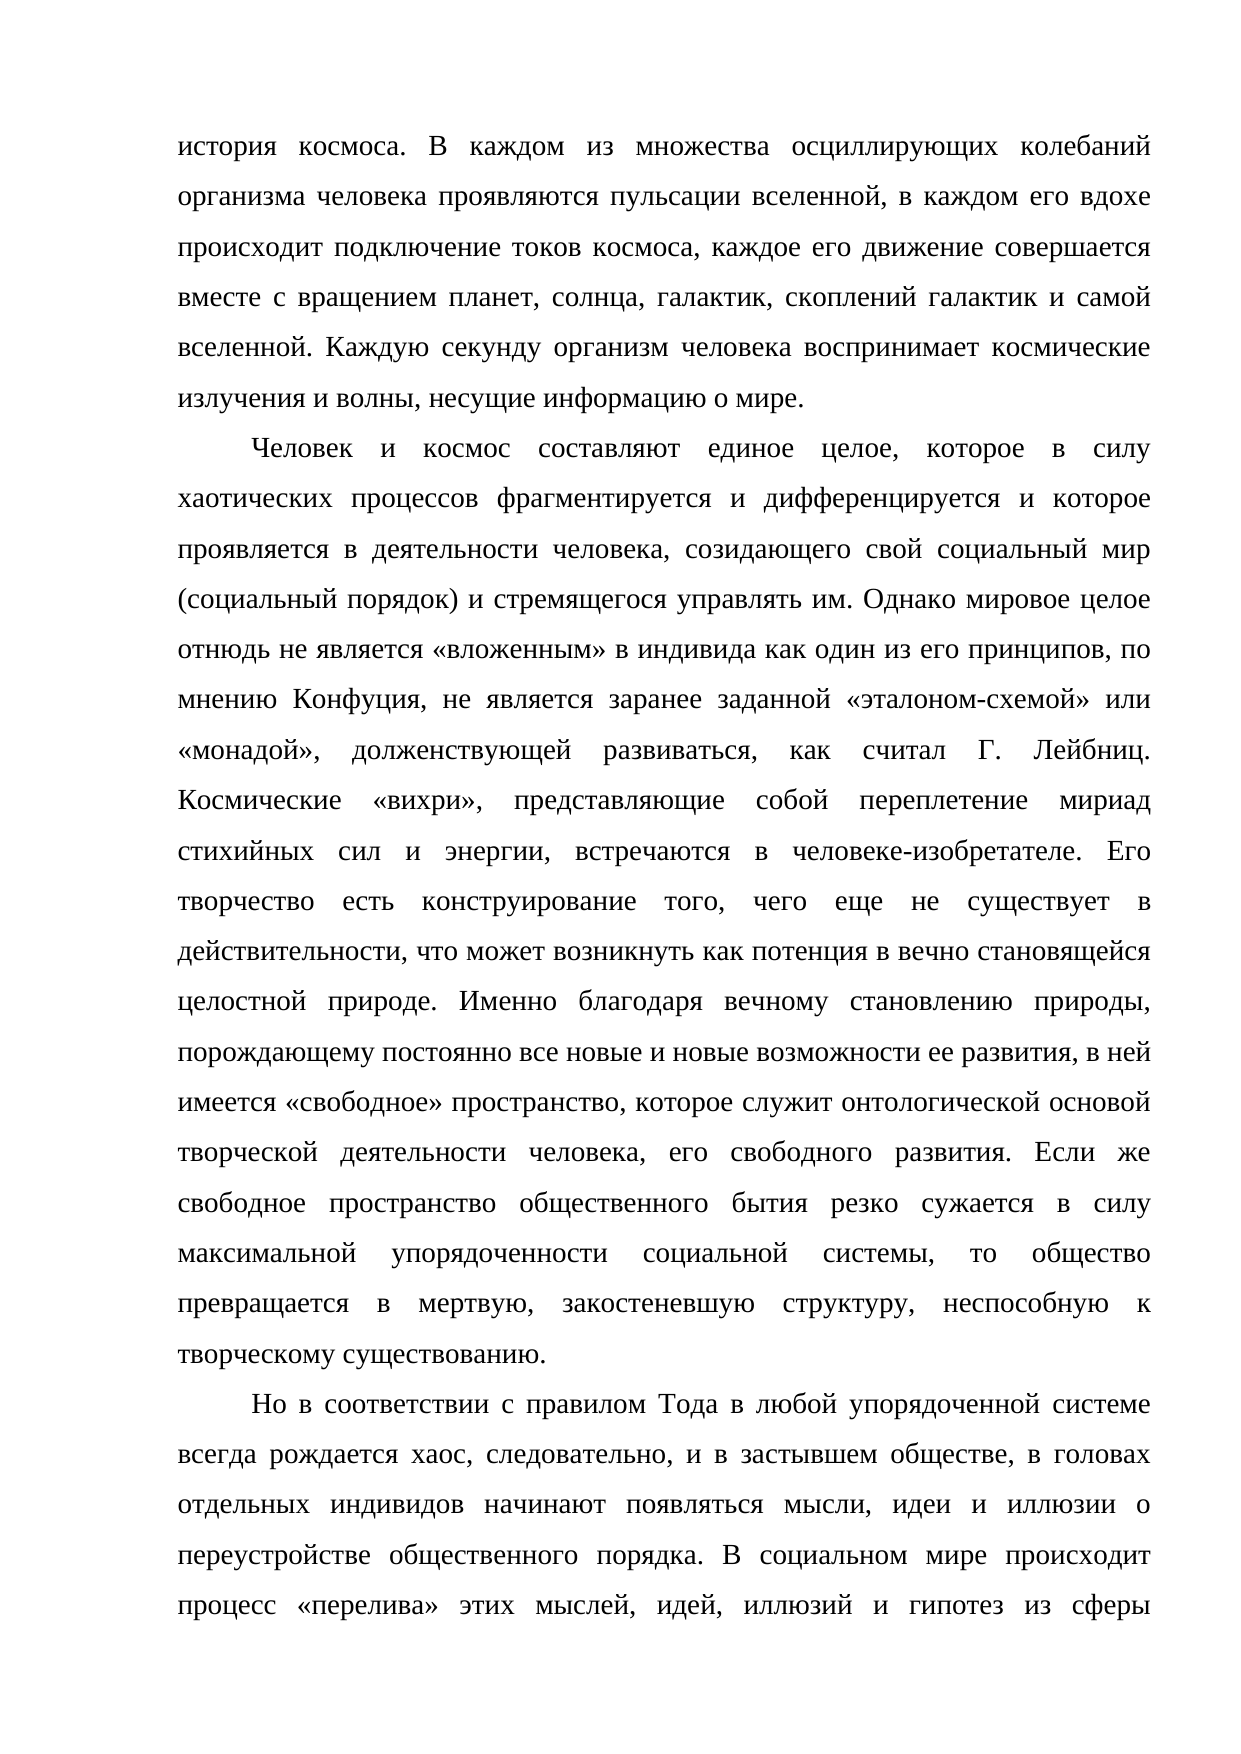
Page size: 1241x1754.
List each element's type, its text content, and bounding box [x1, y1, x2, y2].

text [177, 1386, 1152, 1621]
text Человек и космос составляют единое целое, которое в силу хаотических процессов фрагментируется и дифференцируется и которое проявляется в деятельности человека, созидающего свой социальный мир (социальный порядок) и стремящегося управлять им. Однако мировое целое отнюдь не является «вложенным» в индивида как один из его принципов, по мнению Конфуция, не является заранее заданной «эталоном-схемой» или «монадой», долженствующей развиваться, как считал Г. Лейбниц. Космические «вихри», представляющие собой переплетение мириад стихийных сил и энергии, встречаются в человеке-изобретателе. Его творчество есть конструирование того, чего еще не существует в действительности, что может возникнуть как потенция в вечно становящейся целостной природе. Именно благодаря вечному становлению природы, порождающему постоянно все новые и новые возможности ее развития, в ней имеется «свободное» пространство, которое служит онтологической основой творческой деятельности человека, его свободного развития. Если же свободное пространство общественного бытия резко сужается в силу максимальной упорядоченности социальной системы, то общество превращается в мертвую, закостеневшую структуру, неспособную к творческому существованию. [177, 430, 1152, 1369]
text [177, 128, 1152, 413]
